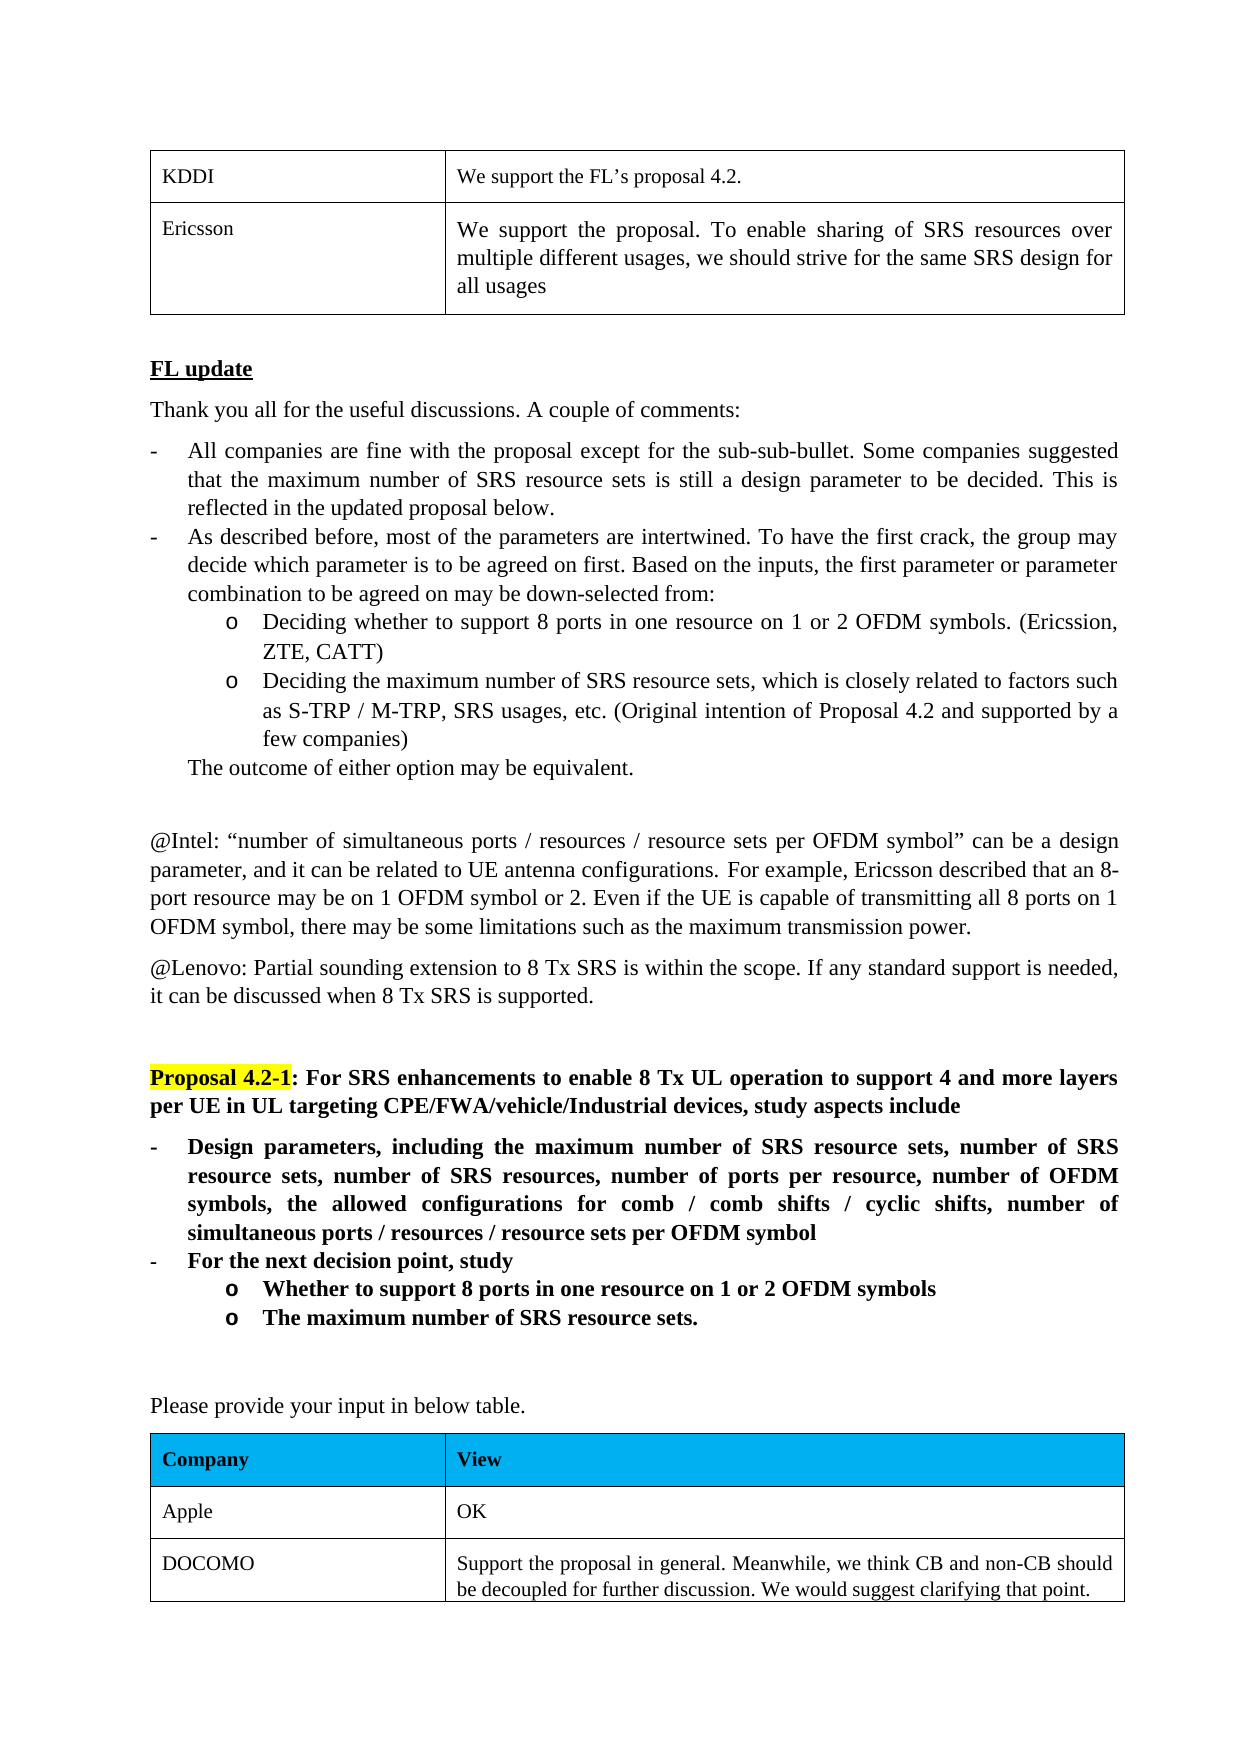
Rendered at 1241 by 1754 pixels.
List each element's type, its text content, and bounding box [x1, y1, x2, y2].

table_cell We support the FL’s proposal 4.2. [446, 151, 1124, 202]
table_cell DOCOMO [151, 1539, 445, 1601]
text @Intel: “number of simultaneous ports / resources / resource sets per OFDM symbol” can be a design parameter, and it can be related to UE antenna configurations. For example, Ericsson described that an 8-port resource may be on 1 OFDM symbol or 2. Even if the UE is capable of transmitting all 8 ports on 1 OFDM symbol, there may be some limitations such as the maximum transmission power. [150, 827, 1120, 939]
table_cell OK [446, 1487, 1124, 1538]
table_cell KDDI [151, 151, 445, 202]
list Deciding the maximum number of SRS resource sets, which is closely related to factors such as S-TRP / M-TRP, SRS usages, etc. (Original intention of Proposal 4.2 and supported by a few companies) [225, 667, 1120, 752]
table_cell Apple [151, 1487, 445, 1538]
subtitle FL update [150, 356, 1120, 382]
table_header View [446, 1434, 1124, 1486]
text @Lenovo: Partial sounding extension to 8 Tx SRS is within the scope. If any standard support is needed, it can be discussed when 8 Tx SRS is supported. [150, 954, 1120, 1008]
list Whether to support 8 ports in one resource on 1 or 2 OFDM symbols [225, 1275, 1120, 1303]
text Please provide your input in below table. [150, 1392, 1120, 1419]
list For the next decision point, study [150, 1247, 1120, 1273]
table_header Company [151, 1434, 445, 1486]
table_cell Ericsson [151, 203, 445, 313]
list As described before, most of the parameters are intertwined. To have the first crack, the group may decide which parameter is to be agreed on first. Based on the inputs, the first parameter or parameter combination to be agreed on may be down-selected from: [150, 523, 1120, 606]
text Proposal 4.2-1: For SRS enhancements to enable 8 Tx UL operation to support 4 and more layers per UE in UL targeting CPE/FWA/vehicle/Industrial devices, study aspects include [150, 1064, 1120, 1119]
list All companies are fine with the proposal except for the sub-sub-bullet. Some companies suggested that the maximum number of SRS resource sets is still a design parameter to be decided. This is reflected in the updated proposal below. [150, 437, 1120, 521]
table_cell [446, 1539, 1124, 1601]
list The maximum number of SRS resource sets. [225, 1304, 1120, 1333]
list Deciding whether to support 8 ports in one resource on 1 or 2 OFDM symbols. (Ericssion, ZTE, CATT) [225, 608, 1120, 665]
table_cell We support the proposal. To enable sharing of SRS resources over multiple different usages, we should strive for the same SRS design for all usages [446, 203, 1124, 313]
list The outcome of either option may be equivalent. [187, 754, 1120, 780]
list Design parameters, including the maximum number of SRS resource sets, number of SRS resource sets, number of SRS resources, number of ports per resource, number of OFDM symbols, the allowed configurations for comb / comb shifts / cyclic shifts, number of simultaneous ports / resources / resource sets per OFDM symbol [150, 1133, 1120, 1245]
text Thank you all for the useful discussions. A couple of comments: [150, 396, 1120, 423]
